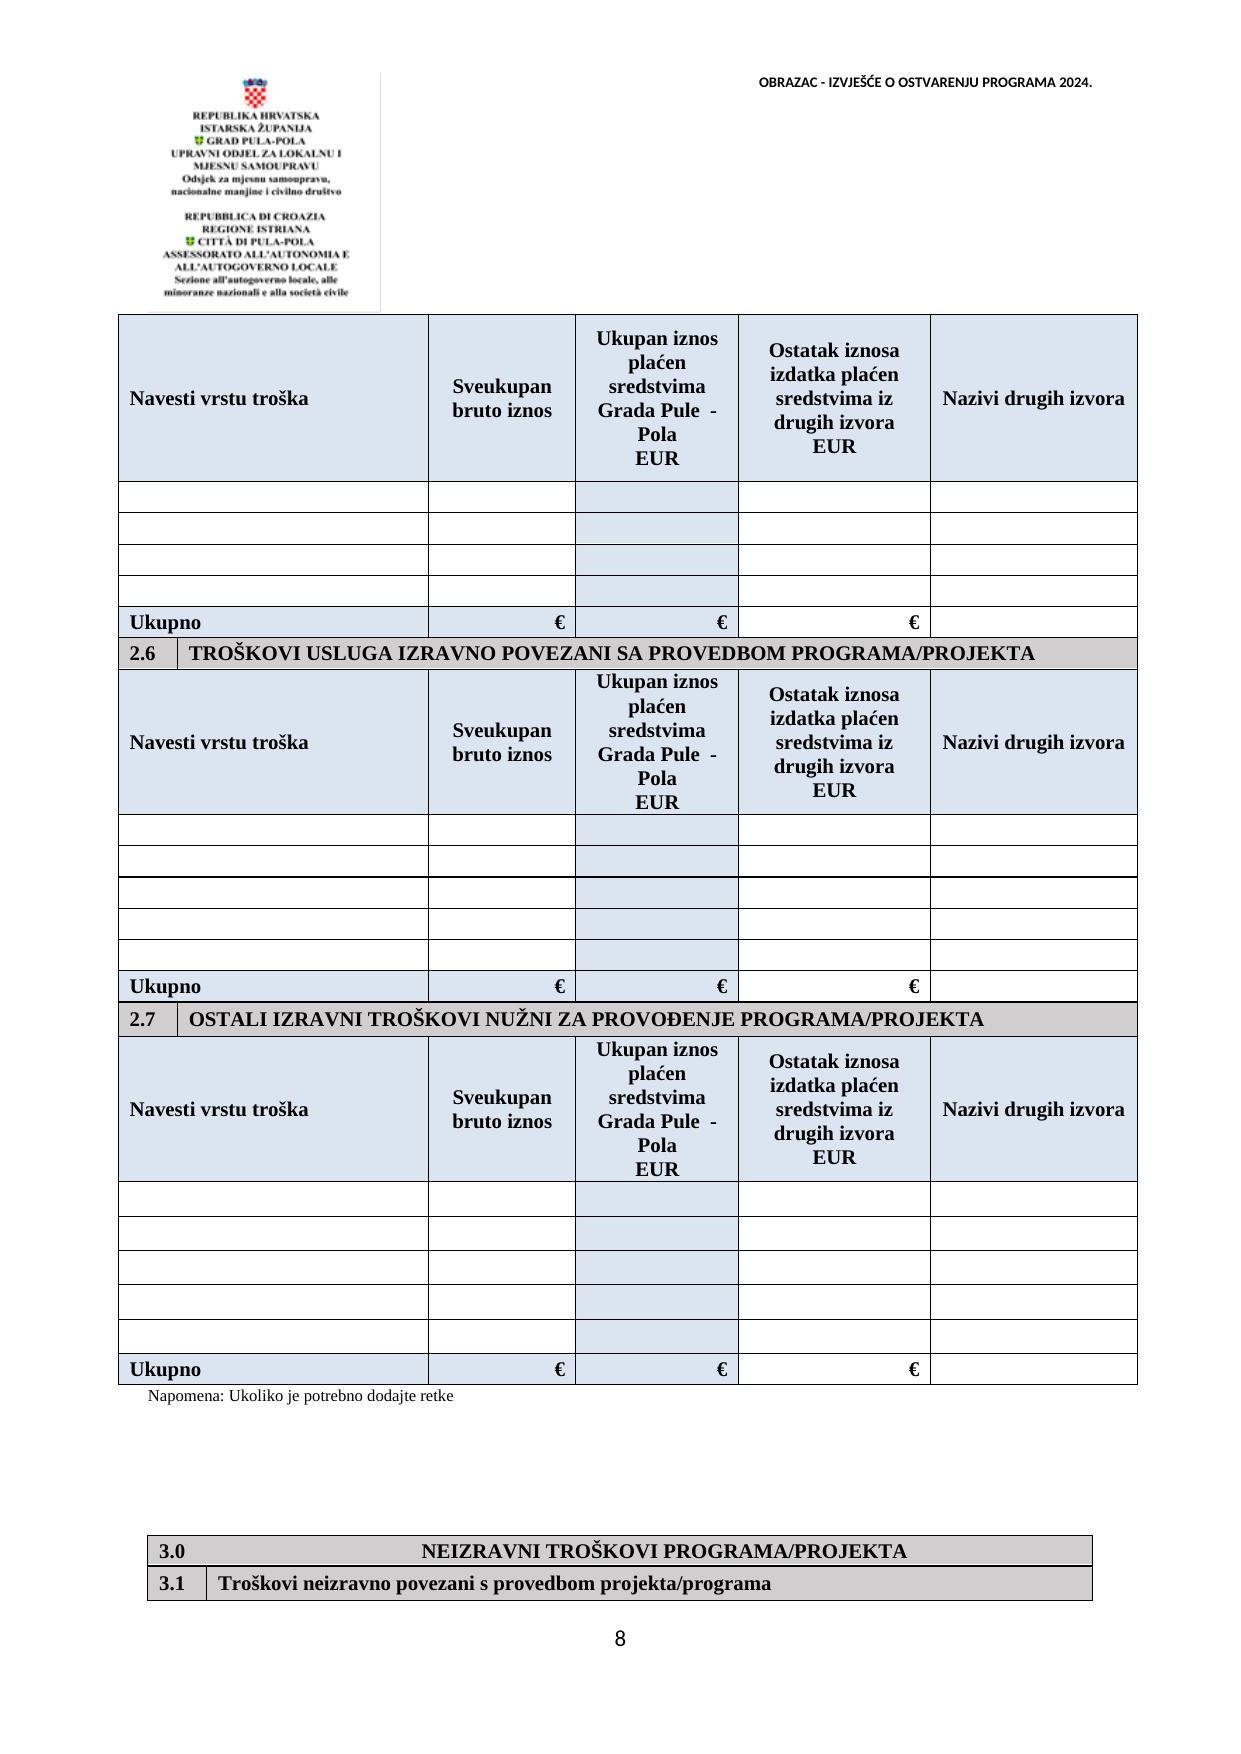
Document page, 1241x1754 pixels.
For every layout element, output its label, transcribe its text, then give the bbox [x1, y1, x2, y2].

table_cell [429, 846, 575, 876]
table_cell [931, 909, 1137, 939]
table_cell Ukupan iznos plaćen sredstvima Grada Pule - Pola EUR [576, 670, 738, 814]
table_cell Sveukupan bruto iznos [429, 315, 575, 481]
table_cell [429, 513, 575, 543]
table_cell [119, 513, 428, 543]
table_cell Nazivi drugih izvora [931, 315, 1137, 481]
table_cell Navesti vrstu troška [119, 670, 428, 814]
table_cell [931, 513, 1137, 543]
table_cell [576, 815, 738, 845]
table_cell [739, 940, 930, 970]
table_cell [739, 576, 930, 606]
table_cell [739, 545, 930, 575]
table_cell [931, 482, 1137, 512]
table_cell Navesti vrstu troška [119, 315, 428, 481]
table_cell [576, 482, 738, 512]
table_cell Ostatak iznosa izdatka plaćen sredstvima iz drugih izvora EUR [739, 315, 930, 481]
table_cell [931, 1285, 1137, 1319]
table_cell € [739, 1354, 930, 1384]
table_cell 2.7 [119, 1003, 177, 1036]
table_cell [119, 1251, 428, 1284]
table_cell OSTALI IZRAVNI TROŠKOVI NUŽNI ZA PROVOĐENJE PROGRAMA/PROJEKTA [178, 1003, 1137, 1036]
table_cell [119, 482, 428, 512]
table_cell [739, 815, 930, 845]
table_cell [429, 878, 575, 908]
table_cell € [429, 607, 575, 637]
table_cell [576, 1285, 738, 1319]
table_cell [739, 1217, 930, 1250]
table_cell € [429, 1354, 575, 1384]
table_cell € [576, 607, 738, 637]
table_cell [429, 1285, 575, 1319]
table_cell [739, 482, 930, 512]
table_cell [576, 846, 738, 876]
table_cell [931, 1354, 1137, 1384]
table_cell TROŠKOVI USLUGA IZRAVNO POVEZANI SA PROVEDBOM PROGRAMA/PROJEKTA [178, 638, 1137, 668]
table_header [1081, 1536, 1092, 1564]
table_header 3.1 [148, 1567, 206, 1600]
table_cell [739, 909, 930, 939]
table_cell [739, 1285, 930, 1319]
table_cell [931, 576, 1137, 606]
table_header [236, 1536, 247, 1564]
table_cell [576, 940, 738, 970]
table_cell [576, 909, 738, 939]
table_cell Ostatak iznosa izdatka plaćen sredstvima iz drugih izvora EUR [739, 1037, 930, 1181]
table_cell [931, 846, 1137, 876]
table_cell [576, 1217, 738, 1250]
table_cell Navesti vrstu troška [119, 1037, 428, 1181]
table_cell [931, 1320, 1137, 1353]
table_cell [119, 815, 428, 845]
table_cell [429, 545, 575, 575]
table_cell [119, 576, 428, 606]
table_cell [739, 1320, 930, 1353]
table_cell Nazivi drugih izvora [931, 670, 1137, 814]
table_cell 2.6 [119, 638, 177, 668]
table_cell [576, 1251, 738, 1284]
table_cell [576, 545, 738, 575]
table_cell [429, 1217, 575, 1250]
table_cell [119, 1217, 428, 1250]
table_cell [739, 513, 930, 543]
table_cell Nazivi drugih izvora [931, 1037, 1137, 1181]
table_cell [931, 971, 1137, 1001]
table_cell [119, 1182, 428, 1216]
table_cell € [739, 971, 930, 1001]
table_cell Sveukupan bruto iznos [429, 1037, 575, 1181]
table_cell [119, 1285, 428, 1319]
table_cell [931, 878, 1137, 908]
table_cell [429, 909, 575, 939]
table_cell [576, 878, 738, 908]
table_cell [429, 1251, 575, 1284]
table_cell [931, 940, 1137, 970]
table_cell Ukupno [119, 1354, 428, 1384]
table_cell € [576, 971, 738, 1001]
table_cell [739, 878, 930, 908]
table_cell Ostatak iznosa izdatka plaćen sredstvima iz drugih izvora EUR [739, 670, 930, 814]
table_cell [931, 815, 1137, 845]
table_cell [739, 1251, 930, 1284]
table_cell [119, 1320, 428, 1353]
table_cell Ukupan iznos plaćen sredstvima Grada Pule - Pola EUR [576, 315, 738, 481]
table_cell [119, 545, 428, 575]
table_cell [576, 1182, 738, 1216]
table_cell [119, 878, 428, 908]
table_cell [576, 1320, 738, 1353]
table_cell [739, 1182, 930, 1216]
table_cell Ukupno [119, 971, 428, 1001]
table_cell [739, 846, 930, 876]
table_cell [931, 545, 1137, 575]
picture [147, 73, 382, 314]
table_cell [931, 607, 1137, 637]
table_cell [119, 940, 428, 970]
table_cell [931, 1251, 1137, 1284]
table_cell € [739, 607, 930, 637]
text Napomena: Ukoliko je potrebno dodajte retke [148, 1385, 1093, 1404]
table_cell [429, 1182, 575, 1216]
table_header Troškovi neizravno povezani s provedbom projekta/programa [207, 1567, 1092, 1600]
table_cell [429, 1320, 575, 1353]
table_cell [931, 1217, 1137, 1250]
table_cell € [429, 971, 575, 1001]
table_cell [119, 909, 428, 939]
table_cell Sveukupan bruto iznos [429, 670, 575, 814]
table_cell [576, 576, 738, 606]
table_cell Ukupan iznos plaćen sredstvima Grada Pule - Pola EUR [576, 1037, 738, 1181]
table_cell Ukupno [119, 607, 428, 637]
table_cell [429, 482, 575, 512]
table_cell [429, 815, 575, 845]
table_cell [931, 1182, 1137, 1216]
table_cell [119, 846, 428, 876]
table_cell [576, 513, 738, 543]
table_cell [429, 576, 575, 606]
table_cell € [576, 1354, 738, 1384]
table_cell [429, 940, 575, 970]
